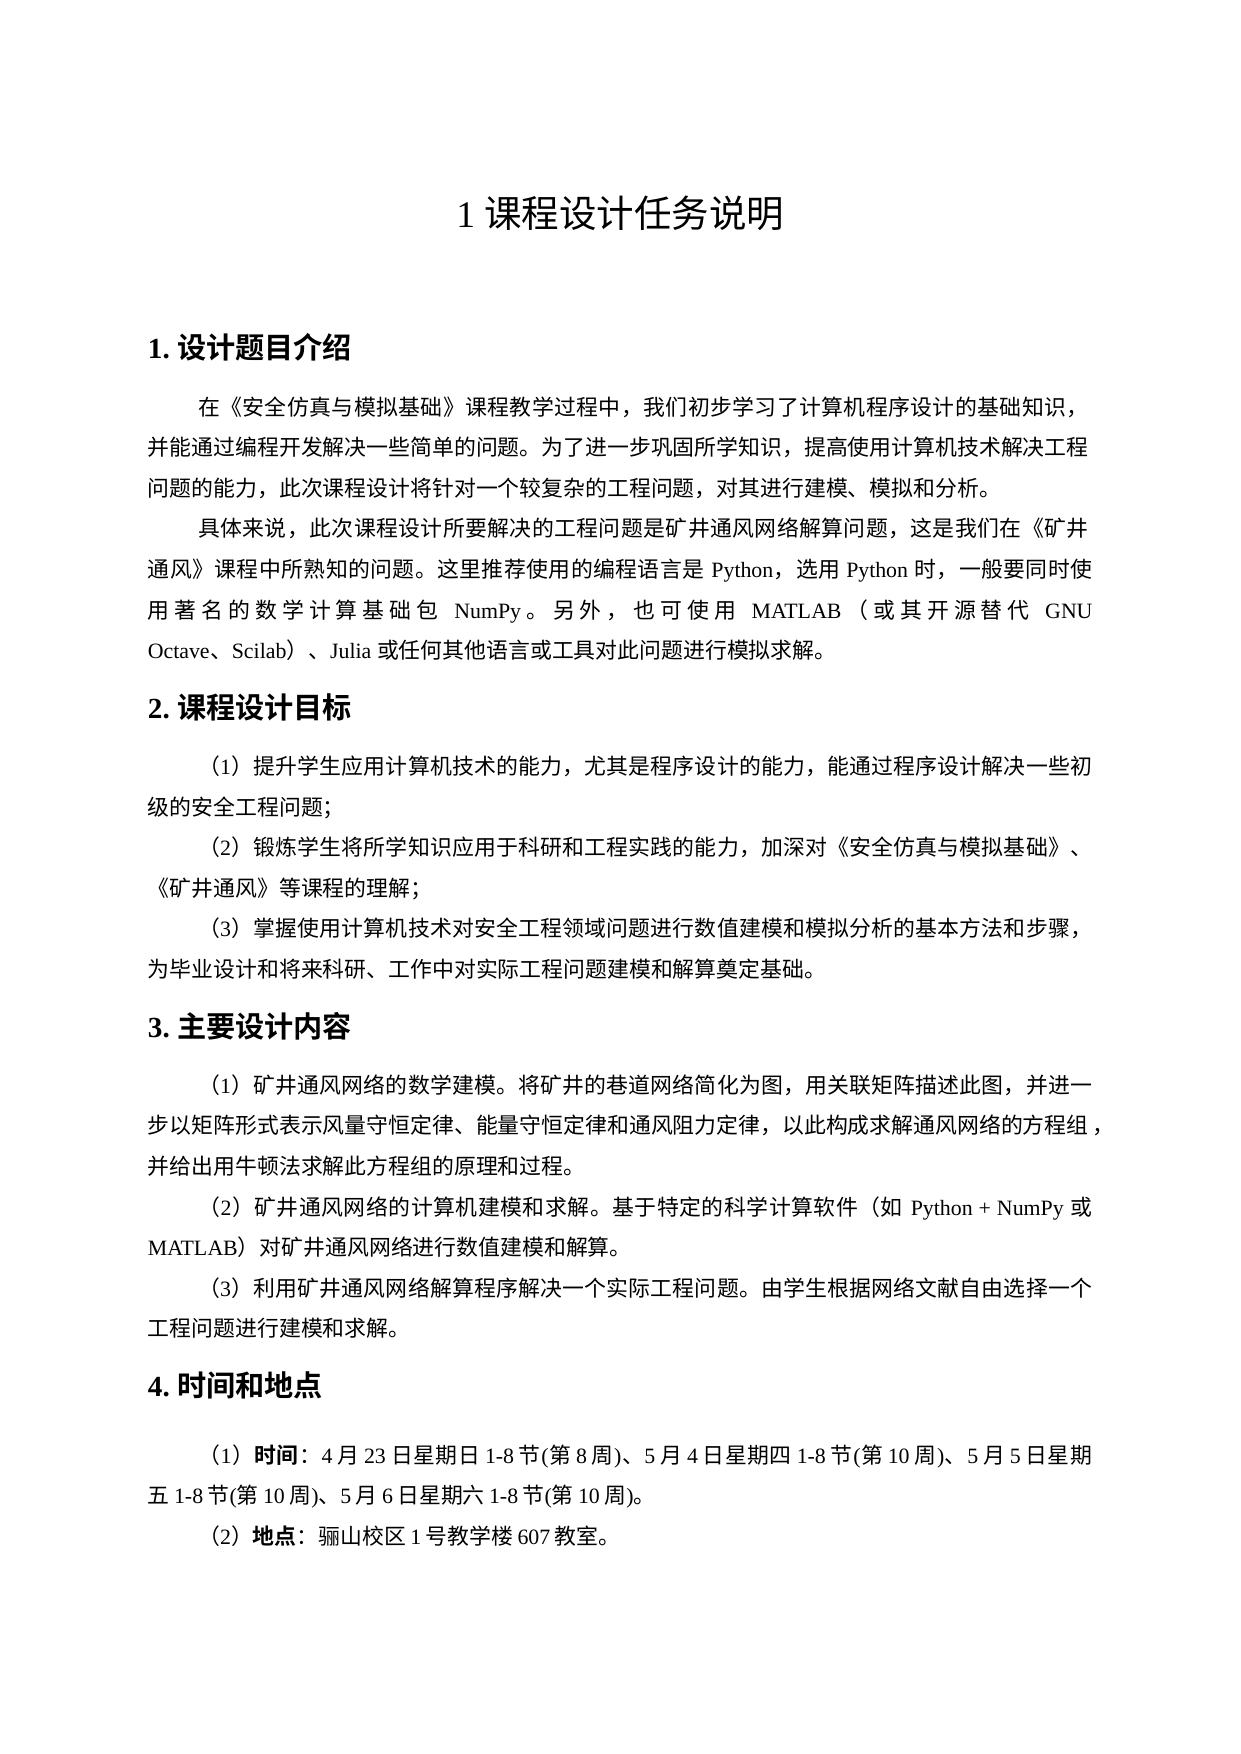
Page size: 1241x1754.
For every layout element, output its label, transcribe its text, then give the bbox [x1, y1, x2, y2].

text （3）利用矿井通风网络解算程序解决一个实际工程问题。由学生根据网络文献自由选择一个工程问题进行建模和求解。 [148, 1270, 1092, 1343]
text 2. 课程设计目标 [148, 673, 1092, 738]
text （2）锻炼学生将所学知识应用于科研和工程实践的能力，加深对《安全仿真与模拟基础》、《矿井通风》等课程的理解； [148, 830, 1092, 903]
text 4. 时间和地点 [148, 1351, 1092, 1416]
subtitle 课程设计任务说明 [148, 178, 1092, 243]
text （2）矿井通风网络的计算机建模和求解。基于特定的科学计算软件（如 Python + NumPy 或 MATLAB）对矿井通风网络进行数值建模和解算。 [148, 1189, 1092, 1262]
text （1）矿井通风网络的数学建模。将矿井的巷道网络简化为图，用关联矩阵描述此图，并进一步以矩阵形式表示风量守恒定律、能量守恒定律和通风阻力定律，以此构成求解通风网络的方程组，并给出用牛顿法求解此方程组的原理和过程。 [148, 1067, 1092, 1181]
text （1）提升学生应用计算机技术的能力，尤其是程序设计的能力，能通过程序设计解决一些初级的安全工程问题； [148, 749, 1092, 822]
text 具体来说，此次课程设计所要解决的工程问题是矿井通风网络解算问题，这是我们在《矿井通风》课程中所熟知的问题。这里推荐使用的编程语言是 Python，选用 Python 时，一般要同时使用著名的数学计算基础包 NumPy。另外，也可使用 MATLAB（或其开源替代 GNU Octave、Scilab）、Julia 或任何其他语言或工具对此问题进行模拟求解。 [148, 511, 1092, 665]
text 1. 设计题目介绍 [148, 314, 1092, 379]
text 在《安全仿真与模拟基础》课程教学过程中，我们初步学习了计算机程序设计的基础知识，并能通过编程开发解决一些简单的问题。为了进一步巩固所学知识，提高使用计算机技术解决工程问题的能力，此次课程设计将针对一个较复杂的工程问题，对其进行建模、模拟和分析。 [148, 389, 1092, 503]
text 3. 主要设计内容 [148, 992, 1092, 1057]
text （1）时间：4月23日星期日1-8节(第8周)、5月4日星期四1-8节(第10周)、5月5日星期五1-8节(第10周)、5月6日星期六1-8节(第10周)。 [148, 1437, 1092, 1510]
text （2）地点：骊山校区1号教学楼607教室。 [148, 1518, 1092, 1551]
text （3）掌握使用计算机技术对安全工程领域问题进行数值建模和模拟分析的基本方法和步骤，为毕业设计和将来科研、工作中对实际工程问题建模和解算奠定基础。 [148, 911, 1092, 984]
